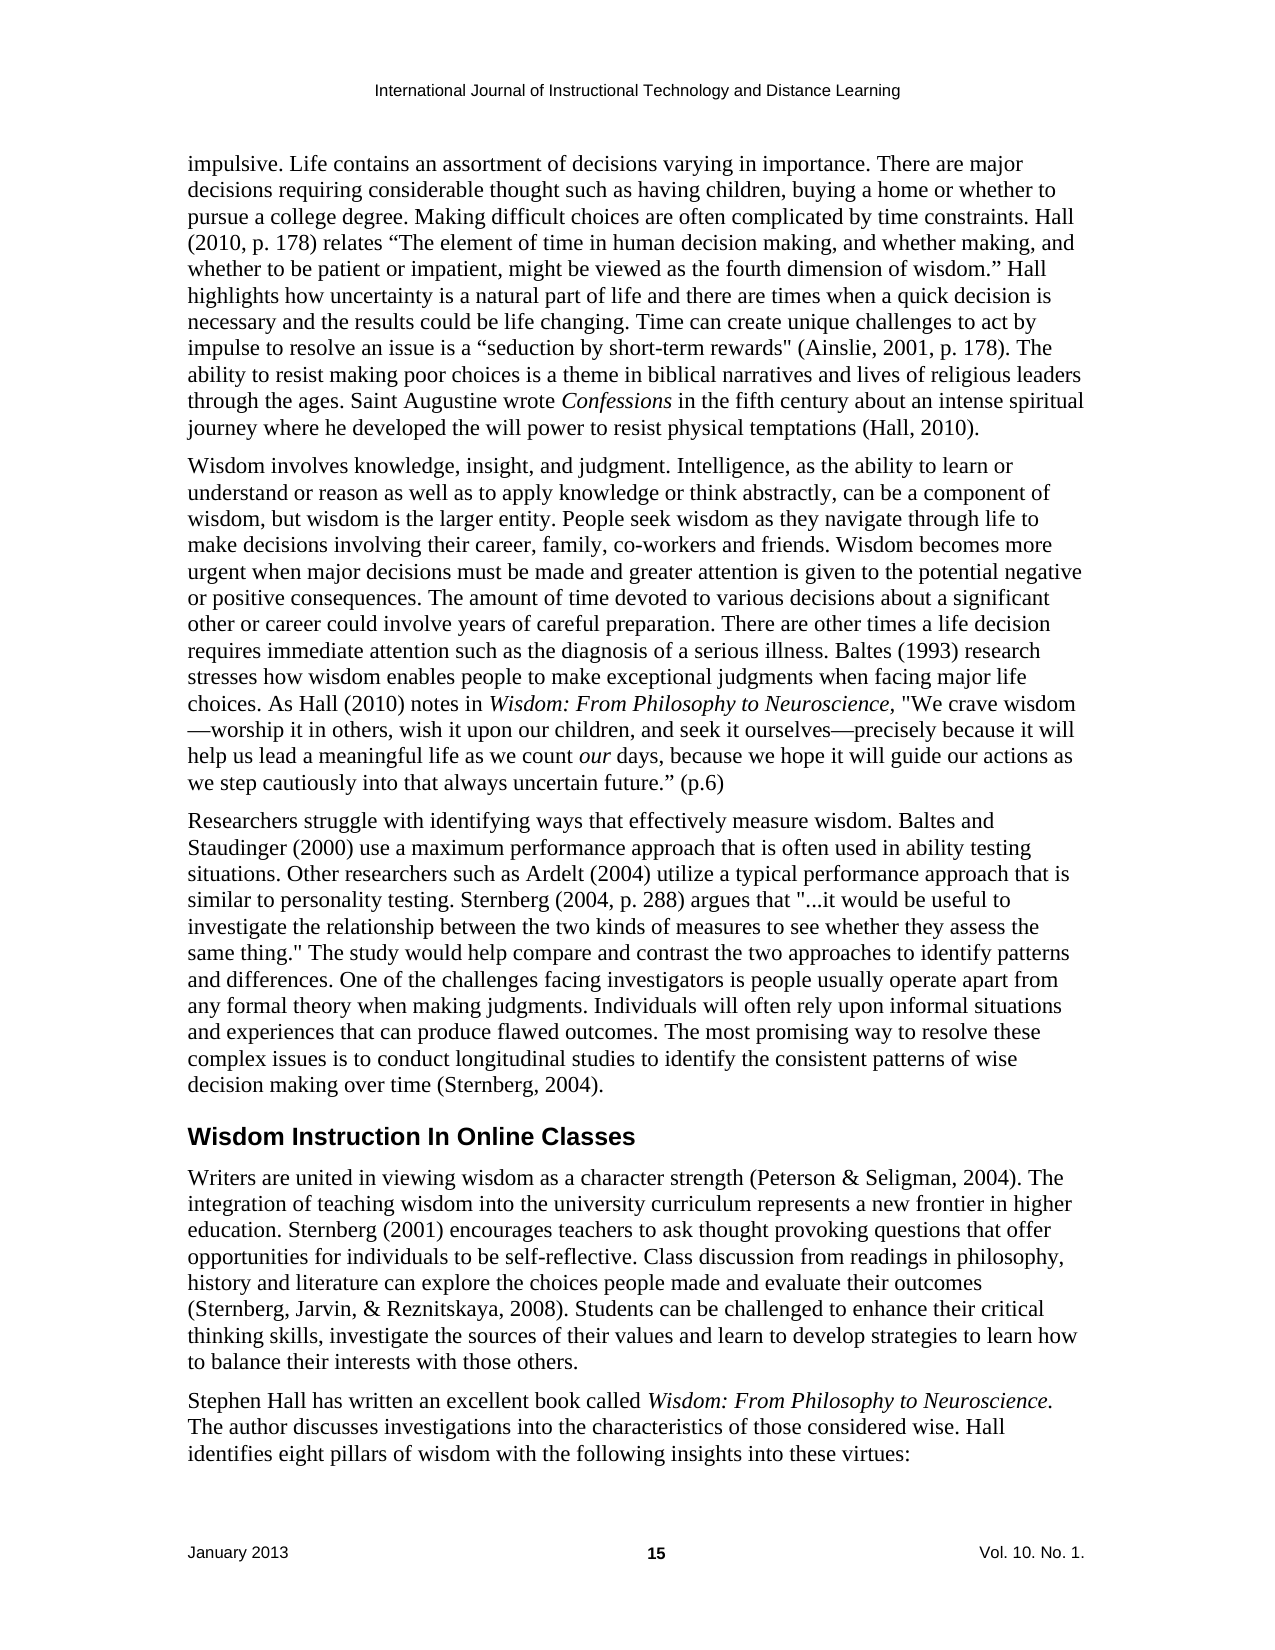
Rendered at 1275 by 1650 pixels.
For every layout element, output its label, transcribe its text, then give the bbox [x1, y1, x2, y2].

text Stephen Hall has written an excellent book called Wisdom: From Philosophy to Neuroscience. The author discusses investigations into the characteristics of those considered wise. Hall identifies eight pillars of wisdom with the following insights into these virtues: [187, 1387, 1087, 1466]
text Researchers struggle with identifying ways that effectively measure wisdom. Baltes and Staudinger (2000) use a maximum performance approach that is often used in ability testing situations. Other researchers such as Ardelt (2004) utilize a typical performance approach that is similar to personality testing. Sternberg (2004, p. 288) argues that "...it would be useful to investigate the relationship between the two kinds of measures to see whether they assess the same thing." The study would help compare and contrast the two approaches to identify patterns and differences. One of the challenges facing investigators is people usually operate apart from any formal theory when making judgments. Individuals will often rely upon informal situations and experiences that can produce flawed outcomes. The most promising way to resolve these complex issues is to conduct longitudinal studies to identify the consistent patterns of wise decision making over time (Sternberg, 2004). [187, 807, 1087, 1097]
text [187, 150, 1087, 440]
subtitle Wisdom Instruction In Online Classes [187, 1122, 1087, 1151]
text Writers are united in viewing wisdom as a character strength (Peterson & Seligman, 2004). The integration of teaching wisdom into the university curriculum represents a new frontier in higher education. Sternberg (2001) encourages teachers to ask thought provoking questions that offer opportunities for individuals to be self-reflective. Class discussion from readings in philosophy, history and literature can explore the choices people made and evaluate their outcomes (Sternberg, Jarvin, & Reznitskaya, 2008). Students can be challenged to enhance their critical thinking skills, investigate the sources of their values and learn to develop strategies to learn how to balance their interests with those others. [187, 1164, 1087, 1374]
text Wisdom involves knowledge, insight, and judgment. Intelligence, as the ability to learn or understand or reason as well as to apply knowledge or think abstractly, can be a component of wisdom, but wisdom is the larger entity. People seek wisdom as they navigate through life to make decisions involving their career, family, co-workers and friends. Wisdom becomes more urgent when major decisions must be made and greater attention is given to the potential negative or positive consequences. The amount of time devoted to various decisions about a significant other or career could involve years of careful preparation. There are other times a life decision requires immediate attention such as the diagnosis of a serious illness. Baltes (1993) research stresses how wisdom enables people to make exceptional judgments when facing major life choices. As Hall (2010) notes in Wisdom: From Philosophy to Neuroscience, "We crave wisdom—worship it in others, wish it upon our children, and seek it ourselves—precisely because it will help us lead a meaningful life as we count our days, because we hope it will guide our actions as we step cautiously into that always uncertain future.” (p.6) [187, 452, 1087, 795]
